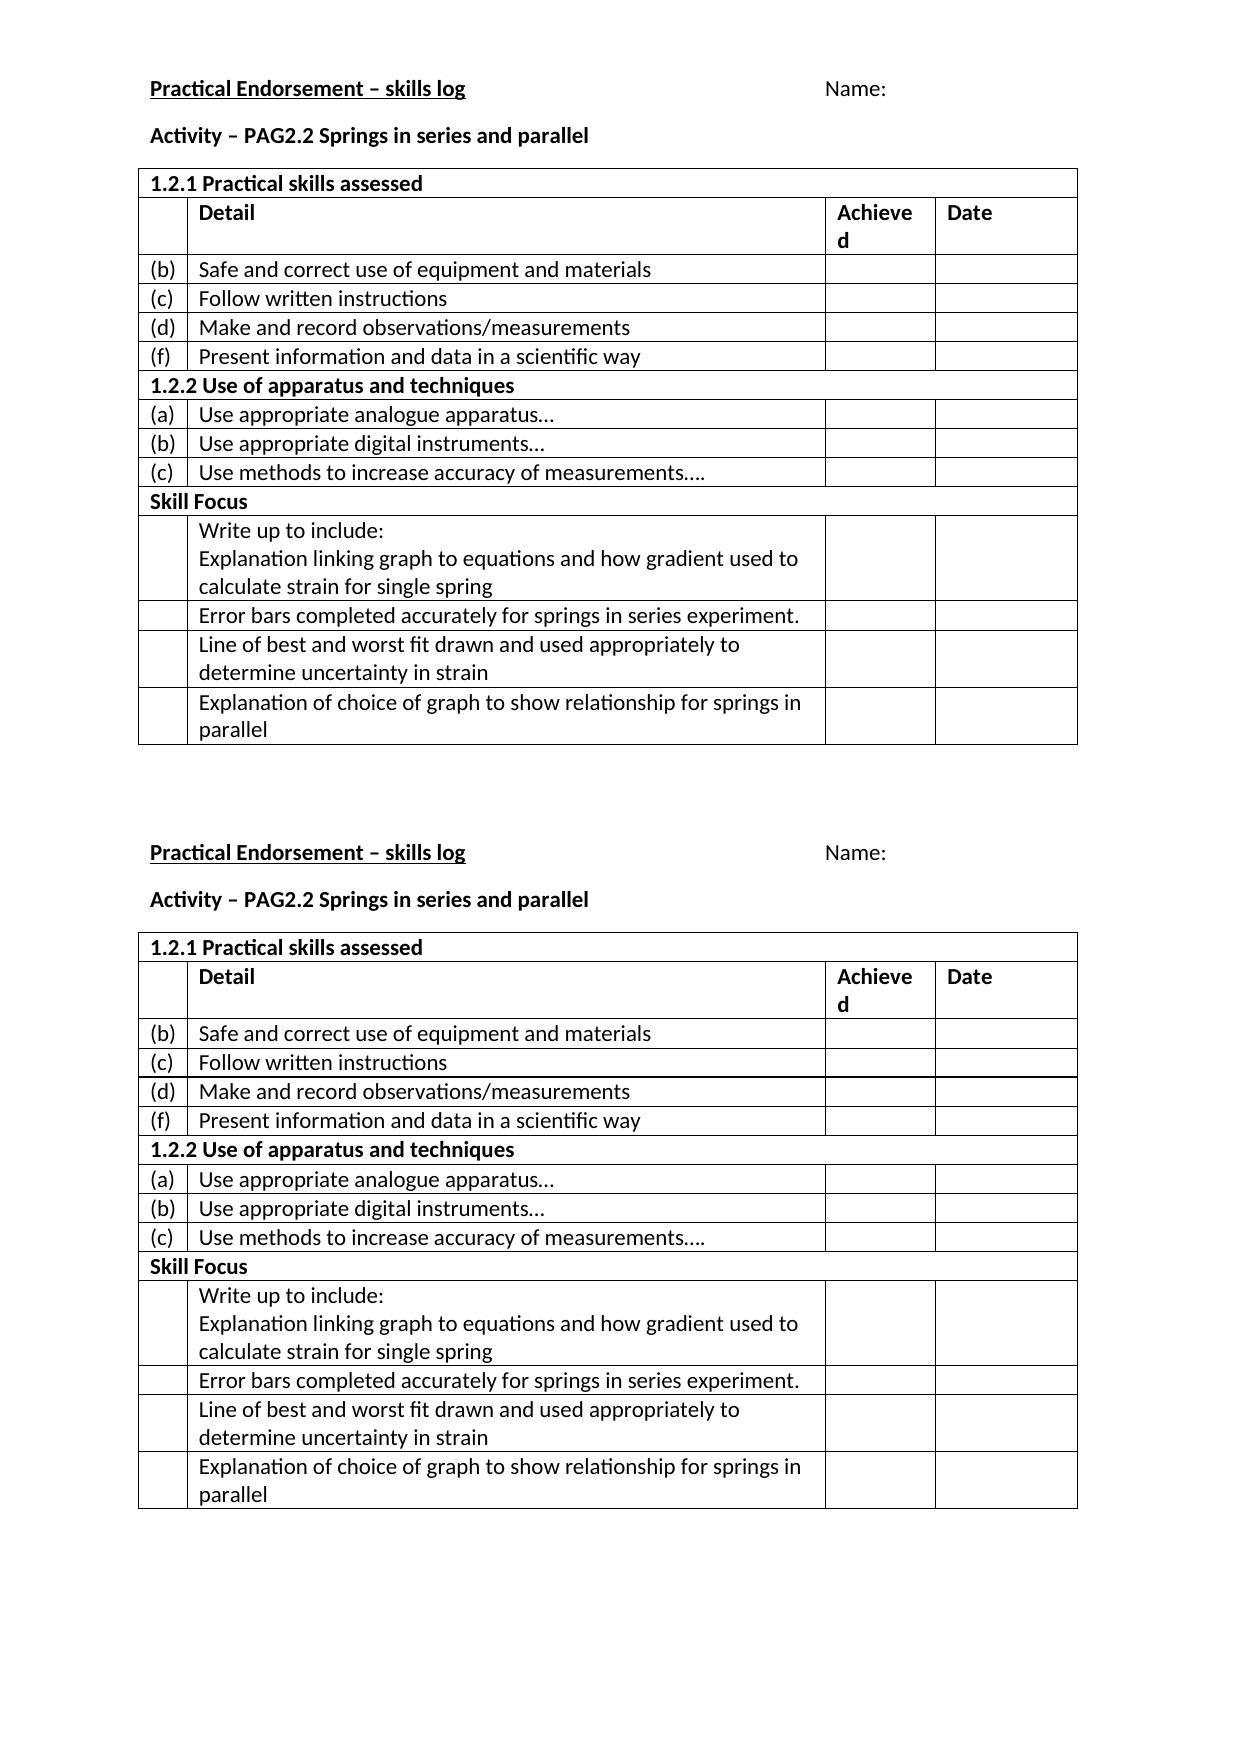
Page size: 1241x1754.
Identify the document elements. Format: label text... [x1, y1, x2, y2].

table_cell [936, 631, 1077, 687]
table_cell (c) [139, 1049, 187, 1076]
table_cell (c) [139, 284, 187, 312]
table_cell [826, 1366, 935, 1394]
table_cell (d) [139, 313, 187, 341]
table_cell [826, 1395, 935, 1451]
table_cell [936, 1194, 1077, 1222]
table_cell [826, 1194, 935, 1222]
text Practical Endorsement – skills log Name: [150, 838, 1090, 866]
table_cell (b) [139, 429, 187, 457]
table_header 1.2.1 Practical skills assessed [139, 933, 1077, 961]
text Activity – PAG2.2 Springs in series and parallel [150, 885, 1090, 913]
table_cell [936, 1019, 1077, 1047]
table_cell [936, 313, 1077, 341]
table_cell [139, 1281, 187, 1365]
table_cell (f) [139, 342, 187, 370]
table_cell Use appropriate analogue apparatus… [188, 400, 825, 428]
table_cell [936, 1223, 1077, 1251]
table_cell [936, 1366, 1077, 1394]
table_cell [139, 1366, 187, 1394]
table_cell (b) [139, 1194, 187, 1222]
table_cell [826, 1281, 935, 1365]
table_cell Error bars completed accurately for springs in series experiment. [188, 1366, 825, 1394]
table_cell Use appropriate analogue apparatus… [188, 1165, 825, 1193]
table_cell Skill Focus [139, 1252, 1077, 1280]
table_cell 1.2.2 Use of apparatus and techniques [139, 371, 1077, 399]
table_cell Present information and data in a scientific way [188, 1107, 825, 1134]
table_cell Explanation of choice of graph to show relationship for springs in parallel [188, 688, 825, 744]
table_cell Follow written instructions [188, 284, 825, 312]
table_cell [826, 1107, 935, 1134]
table_cell Make and record observations/measurements [188, 313, 825, 341]
table_cell [139, 1452, 187, 1508]
table_cell [826, 342, 935, 370]
table_cell [936, 1452, 1077, 1508]
table_cell [936, 1107, 1077, 1134]
table_cell [936, 516, 1077, 600]
table_cell [826, 313, 935, 341]
table_cell [936, 284, 1077, 312]
table_cell [826, 631, 935, 687]
table_cell Error bars completed accurately for springs in series experiment. [188, 601, 825, 629]
table_cell Use methods to increase accuracy of measurements…. [188, 1223, 825, 1251]
table_cell 1.2.2 Use of apparatus and techniques [139, 1136, 1077, 1164]
table_header 1.2.1 Practical skills assessed [139, 169, 1077, 197]
table_cell [139, 962, 187, 1018]
table_cell [826, 1049, 935, 1076]
table_cell Skill Focus [139, 487, 1077, 515]
table_cell Present information and data in a scientific way [188, 342, 825, 370]
table_cell (d) [139, 1078, 187, 1106]
text Activity – PAG2.2 Springs in series and parallel [150, 121, 1090, 149]
table_cell Safe and correct use of equipment and materials [188, 255, 825, 283]
table_cell [139, 198, 187, 254]
table_cell (a) [139, 400, 187, 428]
table_cell Make and record observations/measurements [188, 1078, 825, 1106]
table_cell Write up to include: Explanation linking graph to equations and how gradient used to calculate strain for single spring [188, 516, 825, 600]
table_cell [826, 601, 935, 629]
table_cell [936, 1049, 1077, 1076]
table_cell [139, 688, 187, 744]
table_cell Use methods to increase accuracy of measurements…. [188, 458, 825, 486]
table_cell [826, 1165, 935, 1193]
table_cell Explanation of choice of graph to show relationship for springs in parallel [188, 1452, 825, 1508]
table_cell Line of best and worst fit drawn and used appropriately to determine uncertainty in strain [188, 631, 825, 687]
table_cell Date [936, 962, 1077, 1018]
table_cell [139, 601, 187, 629]
table_cell [826, 516, 935, 600]
text Practical Endorsement – skills log Name: [150, 74, 1090, 102]
table_cell Achieved [826, 198, 935, 254]
table_cell (c) [139, 458, 187, 486]
table_cell Date [936, 198, 1077, 254]
table_cell [826, 1078, 935, 1106]
table_cell [936, 1281, 1077, 1365]
table_cell (b) [139, 1019, 187, 1047]
table_cell [826, 688, 935, 744]
table_cell Use appropriate digital instruments… [188, 1194, 825, 1222]
table_cell [936, 1395, 1077, 1451]
table_cell (f) [139, 1107, 187, 1134]
table_cell [826, 284, 935, 312]
table_cell [826, 1452, 935, 1508]
table_cell [936, 400, 1077, 428]
table_cell (c) [139, 1223, 187, 1251]
table_cell [936, 601, 1077, 629]
table_cell Detail [188, 962, 825, 1018]
table_cell [826, 400, 935, 428]
table_cell [826, 1223, 935, 1251]
table_cell [139, 1395, 187, 1451]
table_cell Safe and correct use of equipment and materials [188, 1019, 825, 1047]
table_cell [936, 1165, 1077, 1193]
table_cell [826, 429, 935, 457]
table_cell Achieved [826, 962, 935, 1018]
table_cell [936, 458, 1077, 486]
table_cell [139, 631, 187, 687]
table_cell [826, 255, 935, 283]
table_cell [139, 516, 187, 600]
table_cell [936, 342, 1077, 370]
table_cell [826, 458, 935, 486]
table_cell (a) [139, 1165, 187, 1193]
table_cell [936, 255, 1077, 283]
table_cell Line of best and worst fit drawn and used appropriately to determine uncertainty in strain [188, 1395, 825, 1451]
table_cell [936, 429, 1077, 457]
table_cell [936, 688, 1077, 744]
table_cell [936, 1078, 1077, 1106]
table_cell Write up to include: Explanation linking graph to equations and how gradient used to calculate strain for single spring [188, 1281, 825, 1365]
table_cell (b) [139, 255, 187, 283]
table_cell Detail [188, 198, 825, 254]
table_cell [826, 1019, 935, 1047]
table_cell Follow written instructions [188, 1049, 825, 1076]
table_cell Use appropriate digital instruments… [188, 429, 825, 457]
